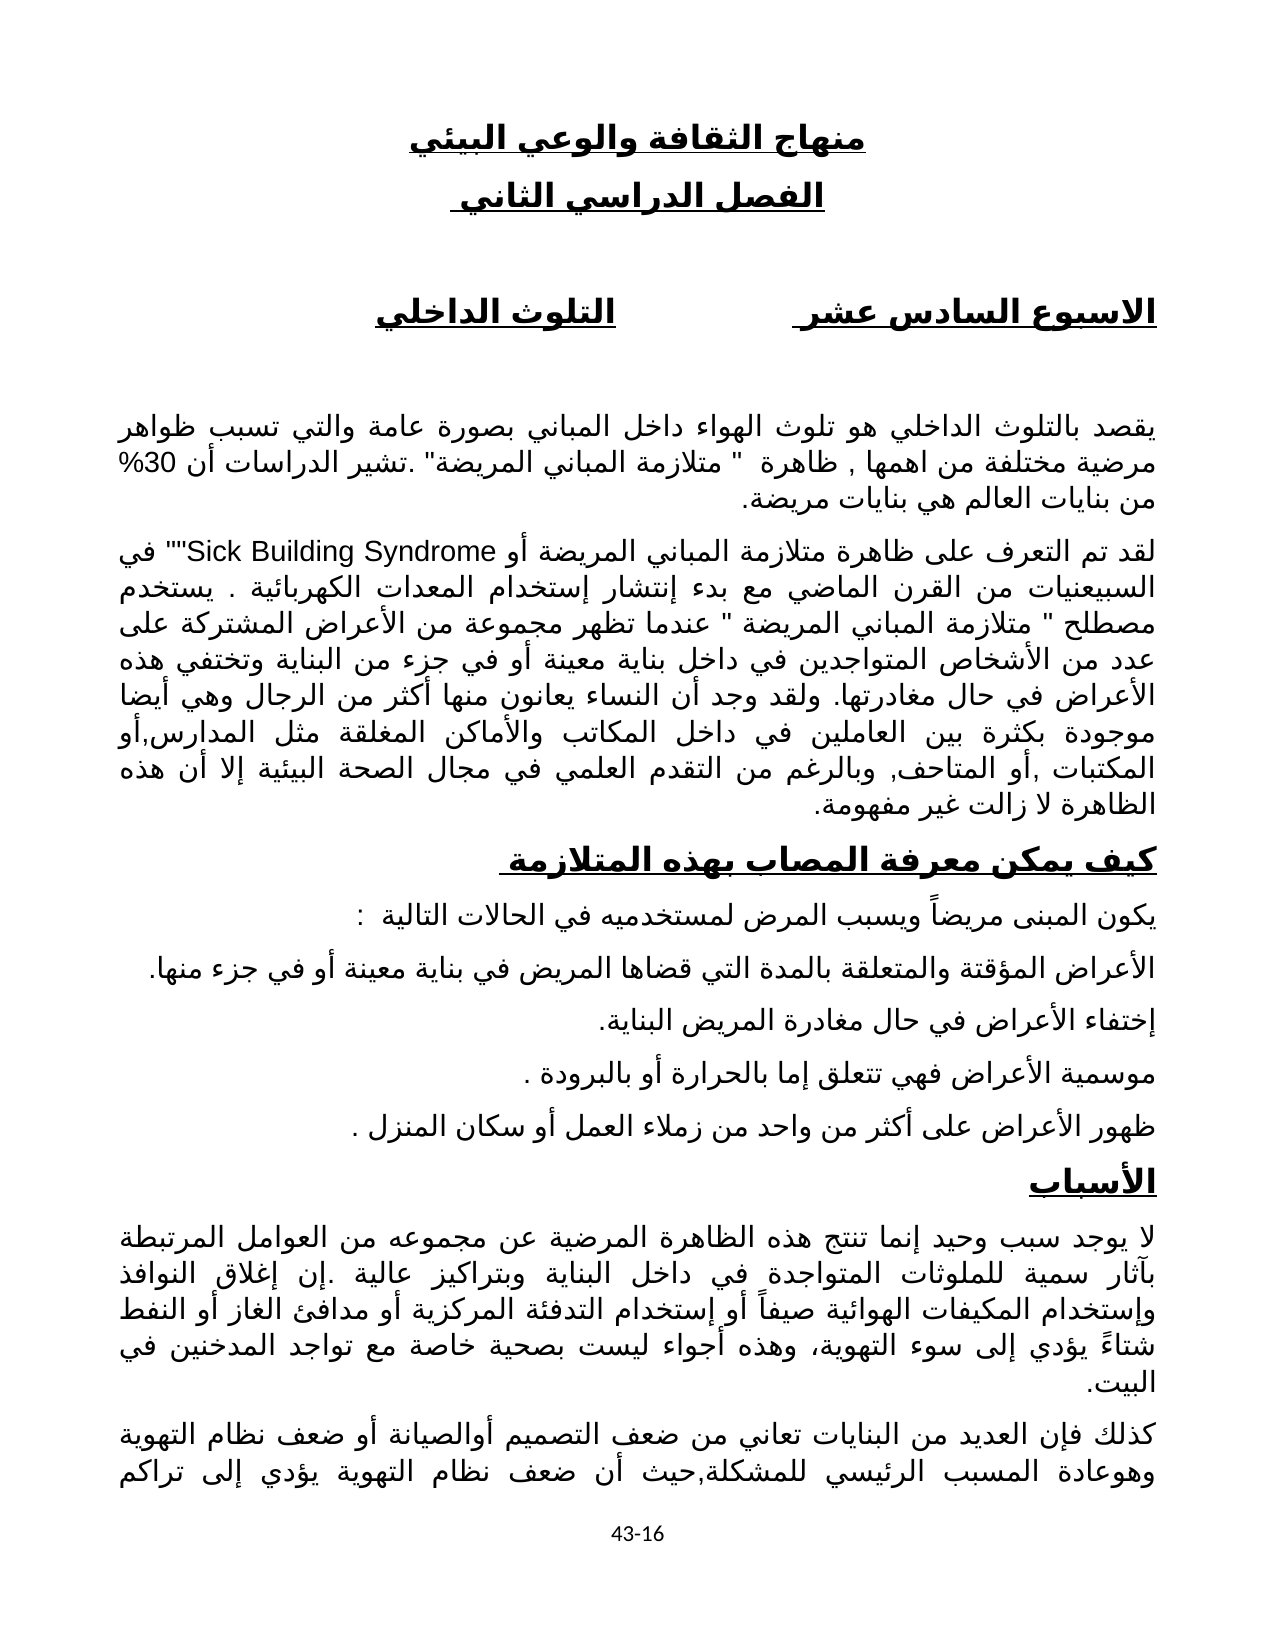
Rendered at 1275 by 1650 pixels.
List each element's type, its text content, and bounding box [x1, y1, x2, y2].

text يكون المبنى مريضاً ويسبب المرض لمستخدميه في الحالات التالية : [118, 898, 1157, 931]
text كيف يمكن معرفة المصاب بهذه المتلازمة [118, 840, 1157, 878]
text ظهور الأعراض على أكثر من واحد من زملاء العمل أو سكان المنزل . [118, 1109, 1157, 1143]
text منهاج الثقافة والوعي البيئي [118, 118, 1157, 157]
text يقصد بالتلوث الداخلي هو تلوث الهواء داخل المباني بصورة عامة والتي تسبب ظواهر مرضية مختلفة من اهمها , ظاهرة " متلازمة المباني المريضة" .تشير الدراسات أن 30% من بنايات العالم هي بنايات مريضة. [118, 409, 1157, 514]
text لقد تم التعرف على ظاهرة متلازمة المباني المريضة أو Sick Building Syndrome"" في السبيعنيات من القرن الماضي مع بدء إنتشار إستخدام المعدات الكهربائية . يستخدم مصطلح " متلازمة المباني المريضة " عندما تظهر مجموعة من الأعراض المشتركة على عدد من الأشخاص المتواجدين في داخل بناية معينة أو في جزء من البناية وتختفي هذه الأعراض في حال مغادرتها. ولقد وجد أن النساء يعانون منها أكثر من الرجال وهي أيضا موجودة بكثرة بين العاملين في داخل المكاتب والأماكن المغلقة مثل المدارس,أو المكتبات ,أو المتاحف, وبالرغم من التقدم العلمي في مجال الصحة البيئية إلا أن هذه الظاهرة لا زالت غير مفهومة. [118, 534, 1157, 820]
text الاسبوع السادس عشر التلوث الداخلي [118, 292, 1157, 331]
text موسمية الأعراض فهي تتعلق إما بالحرارة أو بالبرودة . [118, 1056, 1157, 1090]
text إختفاء الأعراض في حال مغادرة المريض البناية. [118, 1003, 1157, 1037]
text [118, 1417, 1157, 1487]
text لا يوجد سبب وحيد إنما تنتج هذه الظاهرة المرضية عن مجموعه من العوامل المرتبطة بآثار سمية للملوثات المتواجدة في داخل البناية وبتراكيز عالية .إن إغلاق النوافذ وإستخدام المكيفات الهوائية صيفاً أو إستخدام التدفئة المركزية أو مدافئ الغاز أو النفط شتاءً يؤدي إلى سوء التهوية، وهذه أجواء ليست بصحية خاصة مع تواجد المدخنين في البيت. [118, 1220, 1157, 1398]
text الأسباب [118, 1162, 1157, 1200]
text الأعراض المؤقتة والمتعلقة بالمدة التي قضاها المريض في بناية معينة أو في جزء منها. [118, 951, 1157, 984]
text الفصل الدراسي الثاني [118, 176, 1157, 215]
